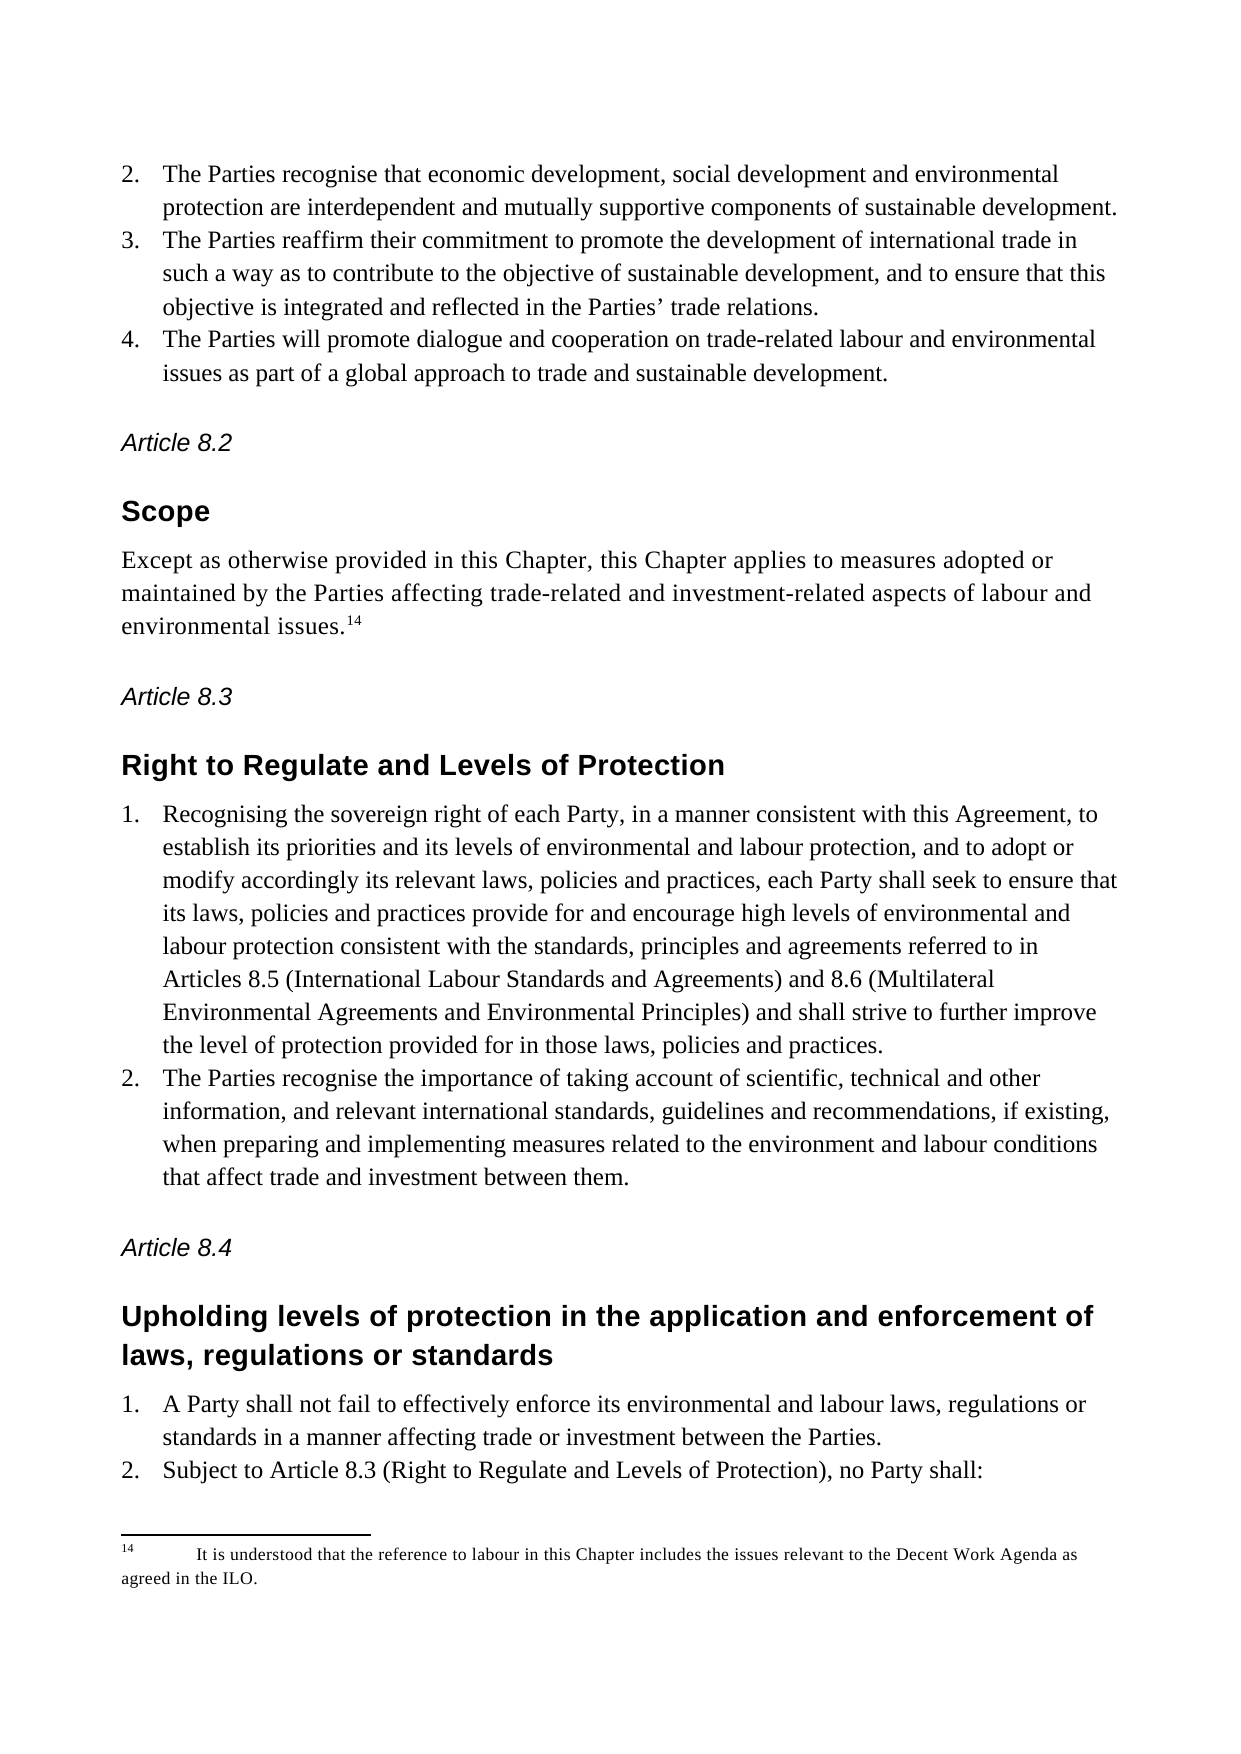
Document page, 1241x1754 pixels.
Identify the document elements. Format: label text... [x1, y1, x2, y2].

subtitle Right to Regulate and Levels of Protection [121, 748, 1119, 782]
list 2. Subject to Article 8.3 (Right to Regulate and Levels of Protection), no Party shall: [121, 1455, 1119, 1484]
list 3. The Parties reaffirm their commitment to promote the development of international trade in such a way as to contribute to the objective of sustainable development, and to ensure that this objective is integrated and reflected in the Parties’ trade relations. [121, 226, 1119, 320]
text Article 8.3 [121, 682, 1119, 711]
text Article 8.2 [121, 428, 1119, 457]
subtitle Upholding levels of protection in the application and enforcement of laws, regulations or standards [121, 1299, 1119, 1371]
list 1. Recognising the sovereign right of each Party, in a manner consistent with this Agreement, to establish its priorities and its levels of environmental and labour protection, and to adopt or modify accordingly its relevant laws, policies and practices, each Party shall seek to ensure that its laws, policies and practices provide for and encourage high levels of environmental and labour protection consistent with the standards, principles and agreements referred to in Articles 8.5 (International Labour Standards and Agreements) and 8.6 (Multilateral Environmental Agreements and Environmental Principles) and shall strive to further improve the level of protection provided for in those laws, policies and practices. [121, 799, 1119, 1059]
list 4. The Parties will promote dialogue and cooperation on trade-related labour and environmental issues as part of a global approach to trade and sustainable development. [121, 324, 1119, 386]
text Article 8.4 [121, 1233, 1119, 1262]
text Except as otherwise provided in this Chapter, this Chapter applies to measures adopted or maintained by the Parties affecting trade-related and investment-related aspects of labour and environmental issues. [121, 545, 1119, 640]
list 1. A Party shall not fail to effectively enforce its environmental and labour laws, regulations or standards in a manner affecting trade or investment between the Parties. [121, 1389, 1119, 1451]
list 2. The Parties recognise the importance of taking account of scientific, technical and other information, and relevant international standards, guidelines and recommendations, if existing, when preparing and implementing measures related to the environment and labour conditions that affect trade and investment between them. [121, 1063, 1119, 1191]
subtitle Scope [121, 494, 1119, 528]
list 2. The Parties recognise that economic development, social development and environmental protection are interdependent and mutually supportive components of sustainable development. [121, 159, 1119, 221]
